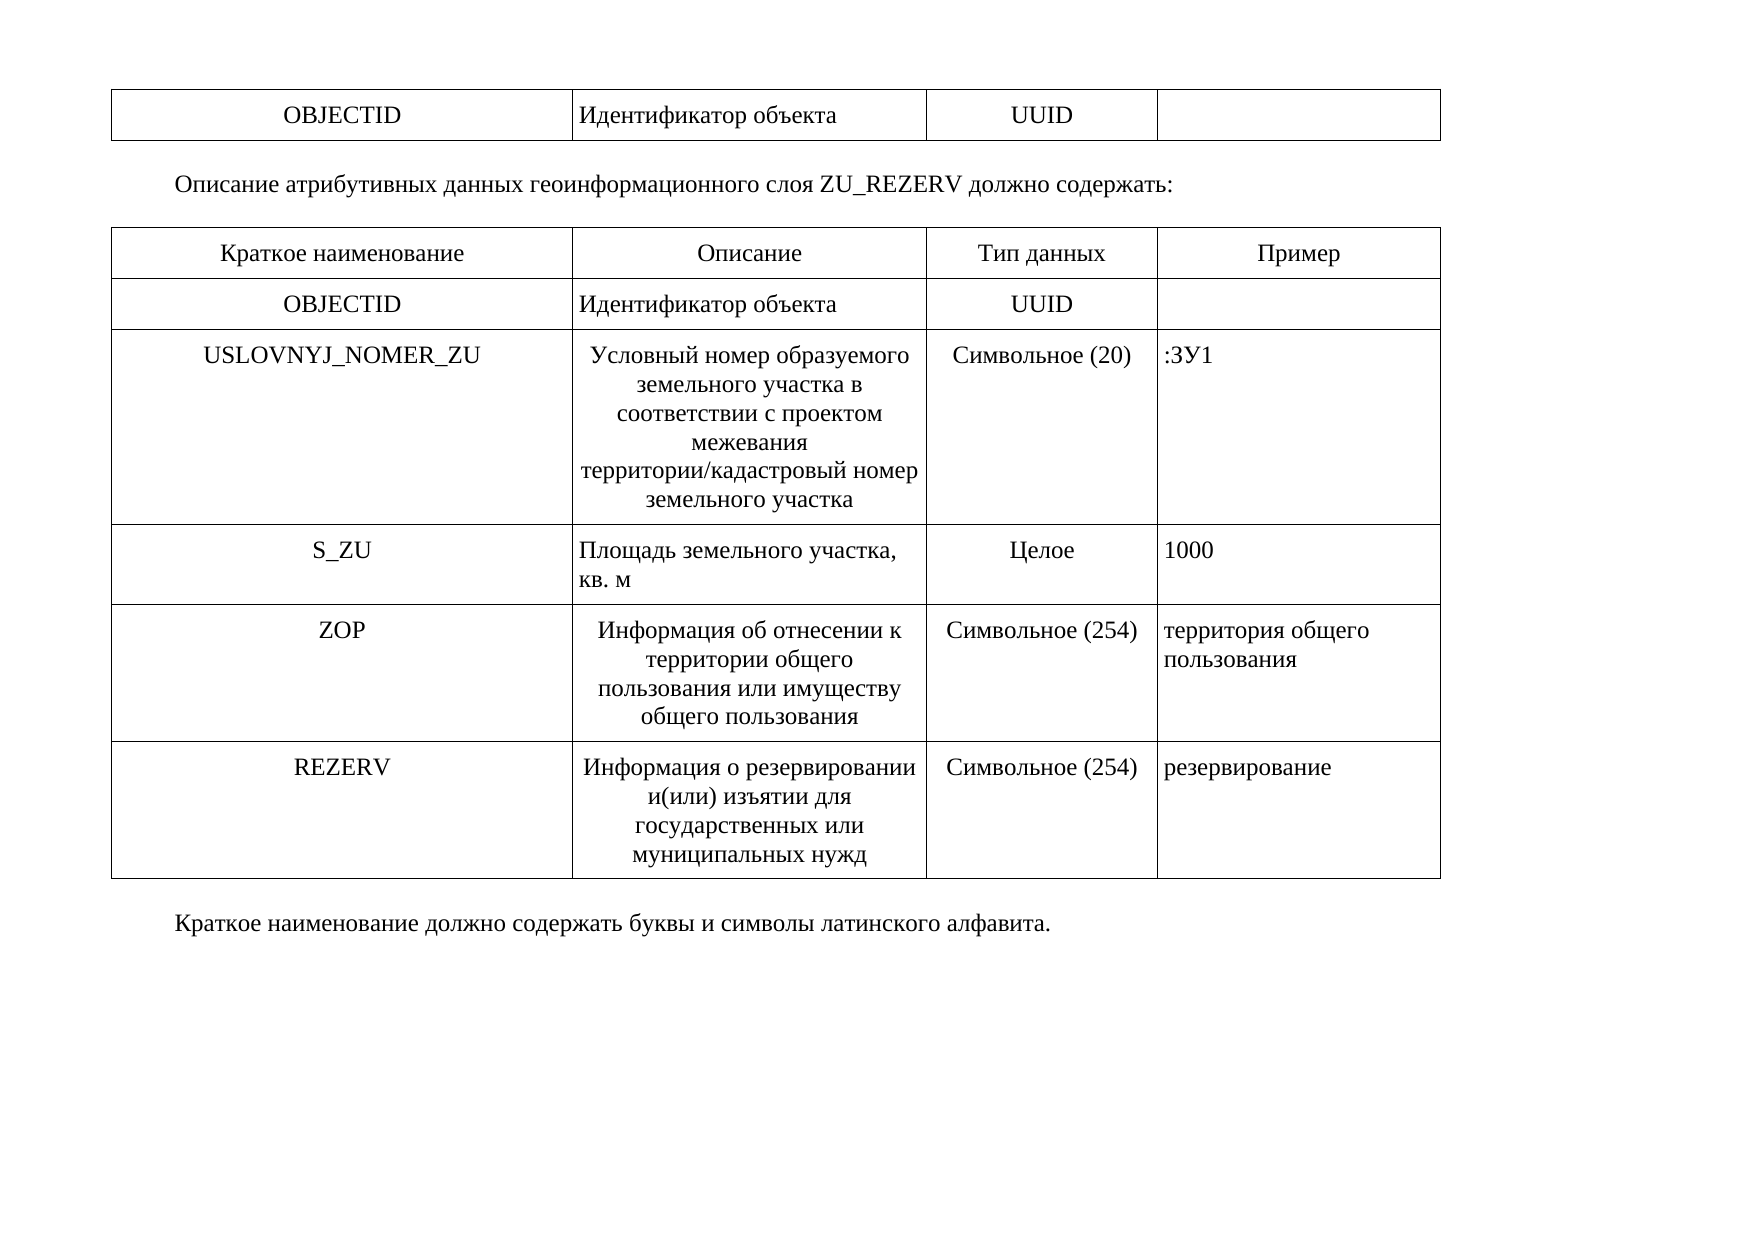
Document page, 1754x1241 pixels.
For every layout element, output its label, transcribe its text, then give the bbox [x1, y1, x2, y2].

table_header Тип данных [927, 228, 1157, 278]
table_header Краткое наименование [112, 228, 572, 278]
table_cell S_ZU [112, 525, 572, 603]
table_cell Информация о резервировании и(или) изъятии для государственных или муниципальных нужд [573, 742, 926, 878]
table_cell Целое [927, 525, 1157, 603]
table_cell резервирование [1158, 742, 1440, 878]
table_cell REZERV [112, 742, 572, 878]
table_cell USLOVNYJ_NOMER_ZU [112, 330, 572, 524]
table_cell Символьное (254) [927, 742, 1157, 878]
text Описание атрибутивных данных геоинформационного слоя ZU_REZERV должно содержать: [118, 169, 1636, 198]
table_cell территория общего пользования [1158, 605, 1440, 741]
table_cell ZOP [112, 605, 572, 741]
table_cell Идентификатор объекта [573, 90, 926, 139]
table_cell :ЗУ1 [1158, 330, 1440, 524]
table_cell Информация об отнесении к территории общего пользования или имуществу общего пользования [573, 605, 926, 741]
table_header Описание [573, 228, 926, 278]
table_cell Идентификатор объекта [573, 279, 926, 329]
table_cell Символьное (254) [927, 605, 1157, 741]
table_cell OBJECTID [112, 279, 572, 329]
table_cell UUID [927, 90, 1157, 139]
table_cell OBJECTID [112, 90, 572, 139]
table_cell Символьное (20) [927, 330, 1157, 524]
text Краткое наименование должно содержать буквы и символы латинского алфавита. [118, 908, 1636, 937]
table_cell [1158, 90, 1440, 139]
table_cell [1158, 279, 1440, 329]
table_cell Условный номер образуемого земельного участка в соответствии с проектом межевания территории/кадастровый номер земельного участка [573, 330, 926, 524]
table_header Пример [1158, 228, 1440, 278]
table_cell 1000 [1158, 525, 1440, 603]
table_cell UUID [927, 279, 1157, 329]
table_cell Площадь земельного участка, кв. м [573, 525, 926, 603]
